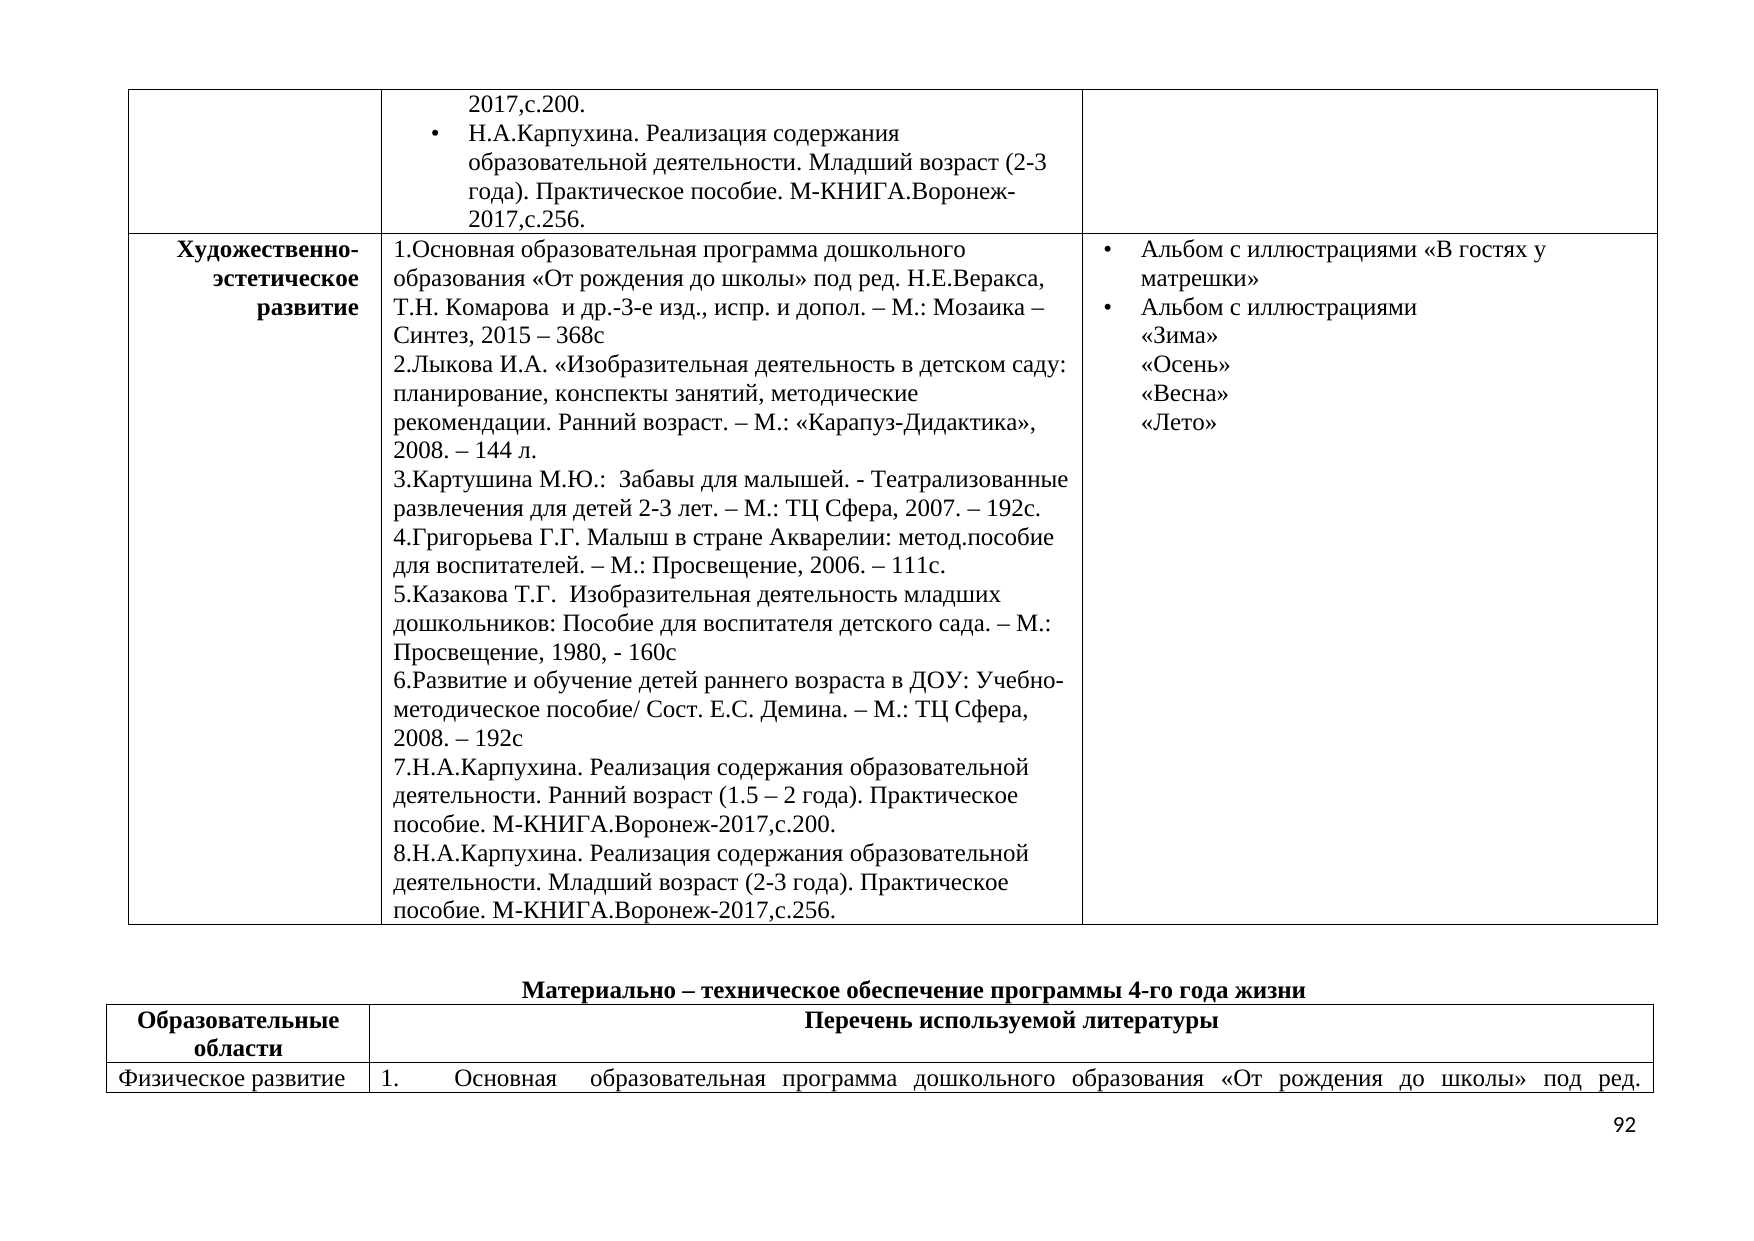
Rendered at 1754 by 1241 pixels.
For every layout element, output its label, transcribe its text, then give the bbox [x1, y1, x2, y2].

table_cell Художественно-эстетическое развитие [129, 234, 381, 924]
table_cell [382, 90, 1082, 233]
table_header Образовательные области [107, 1005, 369, 1062]
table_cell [129, 90, 381, 233]
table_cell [1083, 90, 1657, 233]
text Материально – техническое обеспечение программы 4-го года жизни [118, 975, 1636, 1004]
table_cell Физическое развитие [107, 1063, 369, 1092]
table_cell 1.Основная образовательная программа дошкольного образования «От рождения до школы» под ред. Н.Е.Веракса, Т.Н. Комарова и др.-3-е изд., испр. и допол. – М.: Мозаика – Синтез, 2015 – 368с 2.Лыкова И.А. «Изобразительная деятельность в детском саду: планирование, конспекты занятий, методические рекомендации. Ранний возраст. – М.: «Карапуз-Дидактика», 2008. – 144 л. 3.Картушина М.Ю.: Забавы для малышей. - Театрализованные развлечения для детей 2-3 лет. – М.: ТЦ Сфера, 2007. – 192с. 4.Григорьева Г.Г. Малыш в стране Акварелии: метод.пособие для воспитателей. – М.: Просвещение, 2006. – 111с. 5.Казакова Т.Г. Изобразительная деятельность младших дошкольников: Пособие для воспитателя детского сада. – М.: Просвещение, 1980, - 160с 6.Развитие и обучение детей раннего возраста в ДОУ: Учебно-методическое пособие/ Сост. Е.С. Демина. – М.: ТЦ Сфера, 2008. – 192с 7.Н.А.Карпухина. Реализация содержания образовательной деятельности. Ранний возраст (1.5 – 2 года). Практическое пособие. М-КНИГА.Воронеж-2017,с.200. 8.Н.А.Карпухина. Реализация содержания образовательной деятельности. Младший возраст (2-3 года). Практическое пособие. М-КНИГА.Воронеж-2017,с.256. [382, 234, 1082, 924]
table_header Перечень используемой литературы [370, 1005, 1653, 1062]
table_cell Альбом с иллюстрациями «В гостях у матрешки» Альбом с иллюстрациями «Зима» «Осень» «Весна» «Лето» [1083, 234, 1657, 924]
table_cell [370, 1063, 1653, 1092]
